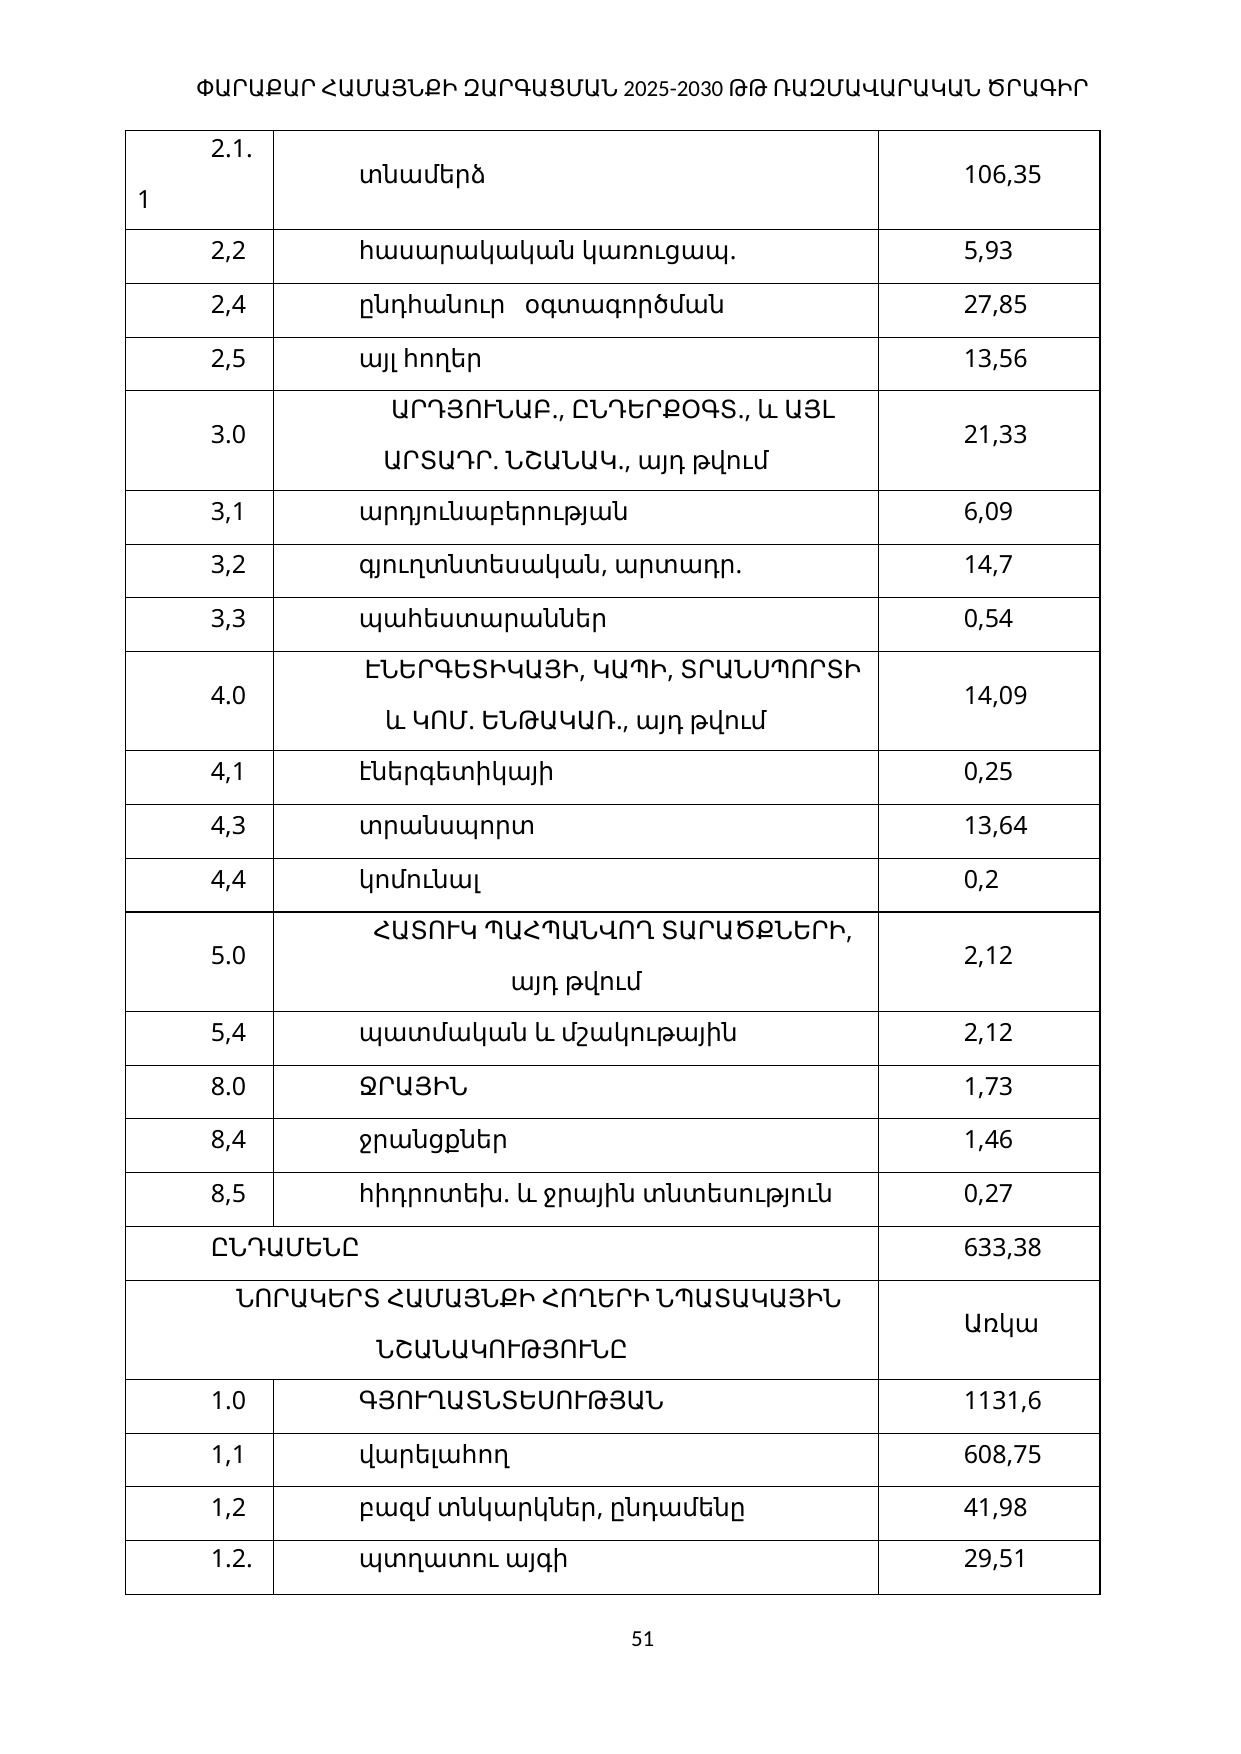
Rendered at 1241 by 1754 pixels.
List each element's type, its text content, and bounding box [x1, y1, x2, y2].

table_cell 27,85 [879, 284, 1099, 337]
table_cell 0,25 [879, 751, 1099, 804]
table_cell 3.0 [126, 391, 273, 490]
table_cell 13,64 [879, 805, 1099, 858]
table_cell 3,2 [126, 545, 273, 597]
table_cell 1131,6 [879, 1380, 1099, 1432]
table_cell 4,3 [126, 805, 273, 858]
table_cell 106,35 [879, 131, 1099, 229]
table_cell ջրանցքներ [274, 1119, 878, 1172]
table_cell 4,1 [126, 751, 273, 804]
table_cell ՀԱՏՈՒԿ ՊԱՀՊԱՆՎՈՂ ՏԱՐԱԾՔՆԵՐԻ, այդ թվում [274, 913, 878, 1011]
table_cell 5,4 [126, 1012, 273, 1064]
table_cell 1,46 [879, 1119, 1099, 1172]
table_cell 2,12 [879, 1012, 1099, 1064]
table_cell վարելահող [274, 1434, 878, 1486]
table_cell տրանսպորտ [274, 805, 878, 858]
table_cell ԸՆԴԱՄԵՆԸ [126, 1227, 878, 1279]
table_cell 3,1 [126, 491, 273, 543]
table_cell հասարակական կառուցապ. [274, 230, 878, 283]
table_cell 4.0 [126, 652, 273, 750]
table_cell տնամերձ [274, 131, 878, 229]
table_cell 8.0 [126, 1066, 273, 1118]
table_cell բազմ տնկարկներ, ընդամենը [274, 1487, 878, 1540]
table_cell 5.0 [126, 913, 273, 1011]
table_cell պատմական և մշակութային [274, 1012, 878, 1064]
table_cell 2,5 [126, 338, 273, 390]
table_cell կոմունալ [274, 859, 878, 911]
table_cell 8,5 [126, 1173, 273, 1226]
table_cell 2,2 [126, 230, 273, 283]
table_cell 3,3 [126, 598, 273, 651]
table_cell 0,27 [879, 1173, 1099, 1226]
table_cell 2,12 [879, 913, 1099, 1011]
table_cell 29,51 [879, 1541, 1099, 1594]
table_cell 633,38 [879, 1227, 1099, 1279]
table_cell 13,56 [879, 338, 1099, 390]
table_cell 14,09 [879, 652, 1099, 750]
table_cell 608,75 [879, 1434, 1099, 1486]
table_cell 1.2.1 [126, 1541, 273, 1594]
table_cell 1,1 [126, 1434, 273, 1486]
table_cell 0,2 [879, 859, 1099, 911]
table_cell պտղատու այգի [274, 1541, 878, 1594]
table_cell 4,4 [126, 859, 273, 911]
table_cell 6,09 [879, 491, 1099, 543]
table_cell ԳՅՈՒՂԱՏՆՏԵՍՈՒԹՅԱՆ [274, 1380, 878, 1432]
table_cell ընդհանուր օգտագործման [274, 284, 878, 337]
table_cell հիդրոտեխ. և ջրային տնտեսություն [274, 1173, 878, 1226]
table_cell պահեստարաններ [274, 598, 878, 651]
table_cell 1.0 [126, 1380, 273, 1432]
table_cell ԱՐԴՅՈՒՆԱԲ., ԸՆԴԵՐՔՕԳՏ., և ԱՅԼ ԱՐՏԱԴՐ. ՆՇԱՆԱԿ., այդ թվում [274, 391, 878, 490]
table_cell 2,4 [126, 284, 273, 337]
table_cell ԷՆԵՐԳԵՏԻԿԱՅԻ, ԿԱՊԻ, ՏՐԱՆՍՊՈՐՏԻ և ԿՈՄ. ԵՆԹԱԿԱՌ., այդ թվում [274, 652, 878, 750]
table_cell 5,93 [879, 230, 1099, 283]
table_cell 41,98 [879, 1487, 1099, 1540]
table_cell Առկա [879, 1281, 1099, 1379]
table_cell 1,2 [126, 1487, 273, 1540]
table_cell այլ հողեր [274, 338, 878, 390]
table_cell 0,54 [879, 598, 1099, 651]
table_cell 1,73 [879, 1066, 1099, 1118]
table_cell էներգետիկայի [274, 751, 878, 804]
table_cell ՋՐԱՅԻՆ [274, 1066, 878, 1118]
table_cell գյուղտնտեսական, արտադր. [274, 545, 878, 597]
table_cell 2.1.1 [126, 131, 273, 229]
table_cell 21,33 [879, 391, 1099, 490]
table_cell արդյունաբերության [274, 491, 878, 543]
table_cell 14,7 [879, 545, 1099, 597]
table_cell ՆՈՐԱԿԵՐՏ ՀԱՄԱՅՆՔԻ ՀՈՂԵՐԻ ՆՊԱՏԱԿԱՅԻՆ ՆՇԱՆԱԿՈՒԹՅՈՒՆԸ [126, 1281, 878, 1379]
table_cell 8,4 [126, 1119, 273, 1172]
